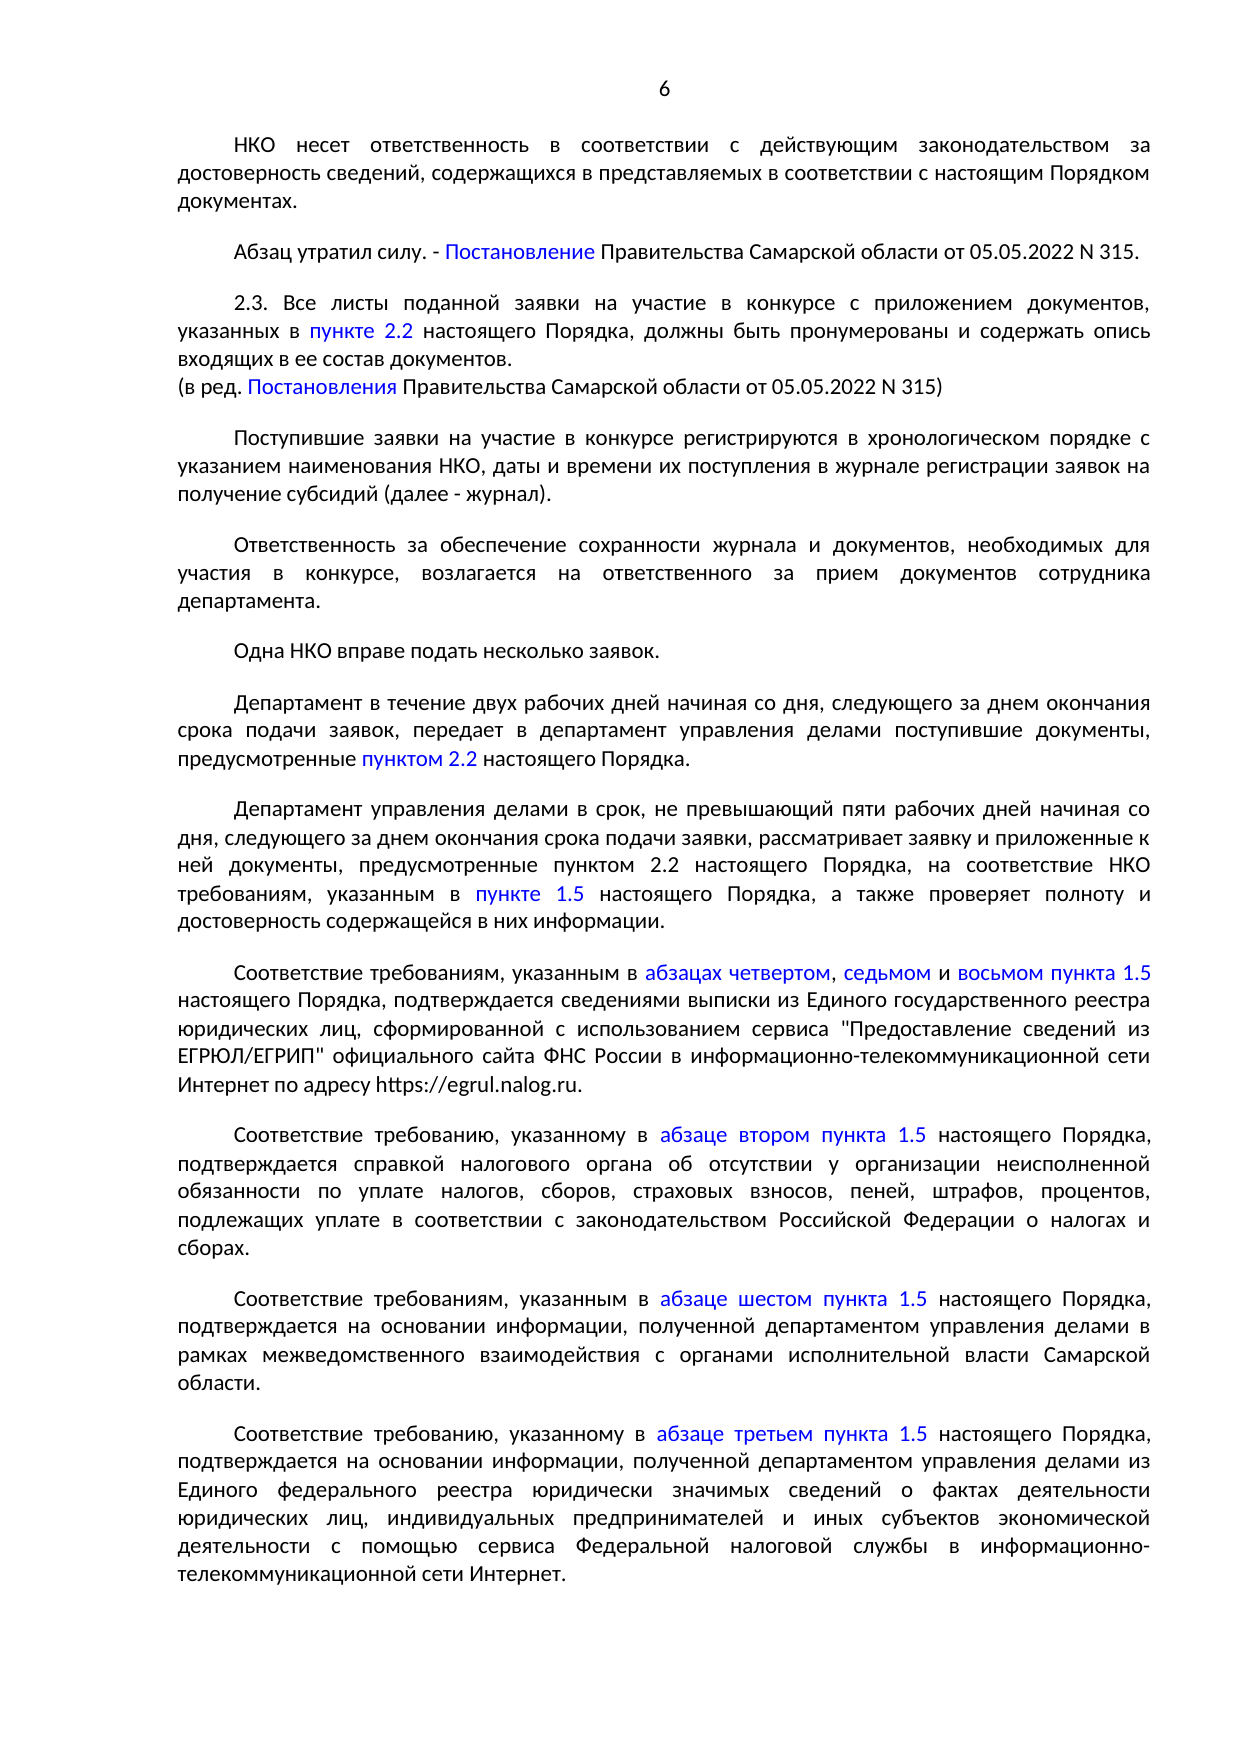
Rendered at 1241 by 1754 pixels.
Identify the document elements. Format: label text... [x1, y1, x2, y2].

text Департамент в течение двух рабочих дней начиная со дня, следующего за днем окончания срока подачи заявок, передает в департамент управления делами поступившие документы, предусмотренные пунктом 2.2 настоящего Порядка. [177, 688, 1152, 772]
text Департамент управления делами в срок, не превышающий пяти рабочих дней начиная со дня, следующего за днем окончания срока подачи заявки, рассматривает заявку и приложенные к ней документы, предусмотренные пунктом 2.2 настоящего Порядка, на соответствие НКО требованиям, указанным в пункте 1.5 настоящего Порядка, а также проверяет полноту и достоверность содержащейся в них информации. [177, 794, 1152, 935]
text Соответствие требованию, указанному в абзаце третьем пункта 1.5 настоящего Порядка, подтверждается на основании информации, полученной департаментом управления делами из Единого федерального реестра юридически значимых сведений о фактах деятельности юридических лиц, индивидуальных предпринимателей и иных субъектов экономической деятельности с помощью сервиса Федеральной налоговой службы в информационно-телекоммуникационной сети Интернет. [177, 1419, 1152, 1587]
text Ответственность за обеспечение сохранности журнала и документов, необходимых для участия в конкурсе, возлагается на ответственного за прием документов сотрудника департамента. [177, 530, 1152, 614]
text НКО несет ответственность в соответствии с действующим законодательством за достоверность сведений, содержащихся в представляемых в соответствии с настоящим Порядком документах. [177, 130, 1152, 214]
text Соответствие требованиям, указанным в абзацах четвертом, седьмом и восьмом пункта 1.5 настоящего Порядка, подтверждается сведениями выписки из Единого государственного реестра юридических лиц, сформированной с использованием сервиса "Предоставление сведений из ЕГРЮЛ/ЕГРИП" официального сайта ФНС России в информационно-телекоммуникационной сети Интернет по адресу https://egrul.nalog.ru. [177, 958, 1152, 1098]
text Поступившие заявки на участие в конкурсе регистрируются в хронологическом порядке с указанием наименования НКО, даты и времени их поступления в журнале регистрации заявок на получение субсидий (далее - журнал). [177, 423, 1152, 507]
text (в ред. Постановления Правительства Самарской области от 05.05.2022 N 315) [177, 372, 1152, 400]
text 2.3. Все листы поданной заявки на участие в конкурсе с приложением документов, указанных в пункте 2.2 настоящего Порядка, должны быть пронумерованы и содержать опись входящих в ее состав документов. [177, 288, 1152, 372]
text Одна НКО вправе подать несколько заявок. [177, 637, 1152, 665]
text Соответствие требованиям, указанным в абзаце шестом пункта 1.5 настоящего Порядка, подтверждается на основании информации, полученной департаментом управления делами в рамках межведомственного взаимодействия с органами исполнительной власти Самарской области. [177, 1284, 1152, 1396]
text Соответствие требованию, указанному в абзаце втором пункта 1.5 настоящего Порядка, подтверждается справкой налогового органа об отсутствии у организации неисполненной обязанности по уплате налогов, сборов, страховых взносов, пеней, штрафов, процентов, подлежащих уплате в соответствии с законодательством Российской Федерации о налогах и сборах. [177, 1121, 1152, 1261]
text Абзац утратил силу. - Постановление Правительства Самарской области от 05.05.2022 N 315. [177, 237, 1152, 265]
